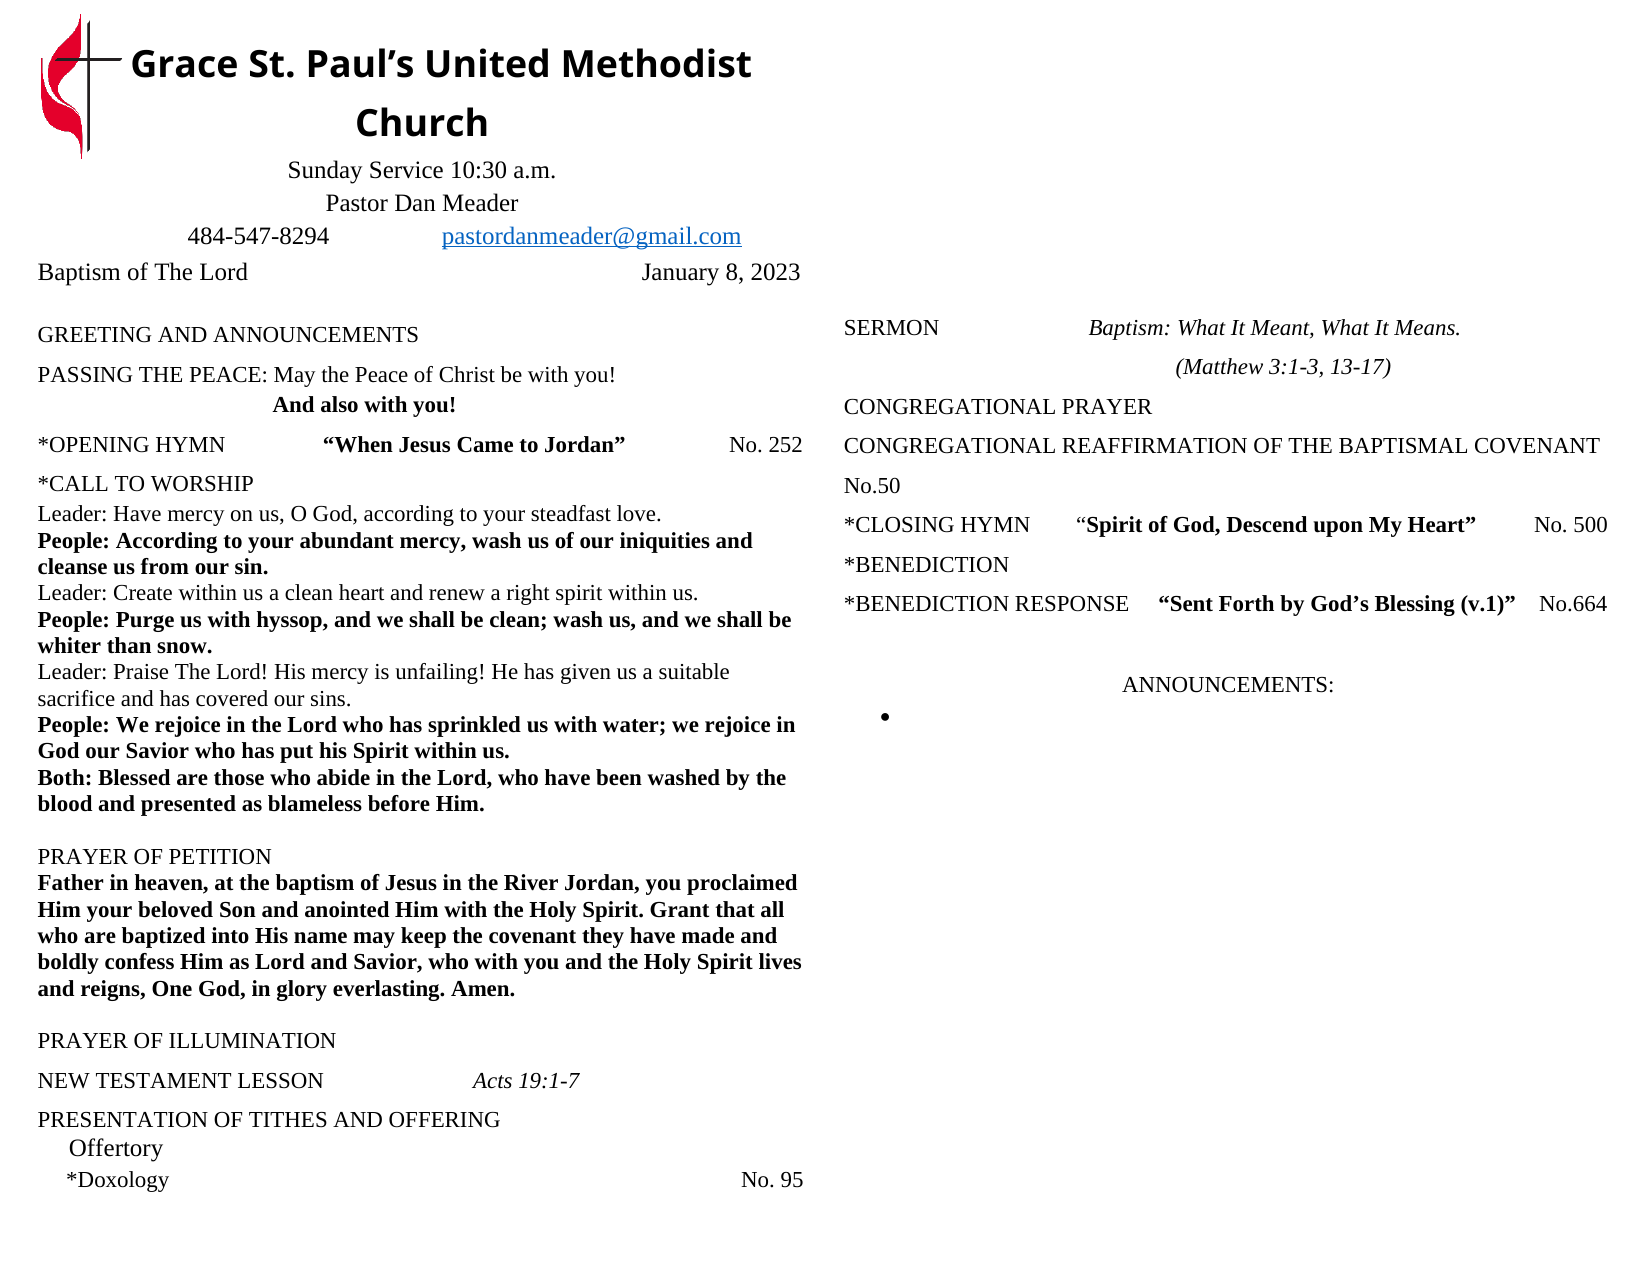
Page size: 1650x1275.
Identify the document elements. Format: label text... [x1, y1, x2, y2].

text Leader: Have mercy on us, O God, according to your steadfast love. [37, 500, 806, 527]
text Leader: Create within us a clean heart and renew a right spirit within us. [37, 579, 806, 606]
text *Doxology No. 95 [37, 1166, 806, 1192]
text SERMON Baptism: What It Meant, What It Means. [844, 314, 1612, 340]
text *CALL TO WORSHIP [37, 470, 806, 496]
text Baptism of The Lord January 8, 2023 [37, 257, 806, 286]
text *CLOSING HYMN “Spirit of God, Descend upon My Heart” No. 500 [844, 511, 1612, 538]
text And also with you! [37, 391, 806, 417]
text People: According to your abundant mercy, wash us of our iniquities and cleanse us from our sin. [37, 527, 806, 579]
picture [40, 147, 123, 155]
text Father in heaven, at the baptism of Jesus in the River Jordan, you proclaimed Him your beloved Son and anointed Him with the Holy Spirit. Grant that all who are baptized into His name may keep the covenant they have made and boldly confess Him as Lord and Savior, who with you and the Holy Spirit lives and reigns, One God, in glory everlasting. Amen. [37, 869, 806, 1001]
text Pastor Dan Meader [37, 188, 806, 217]
text CONGREGATIONAL REAFFIRMATION OF THE BAPTISMAL COVENANT No.50 [844, 432, 1612, 498]
text ANNOUNCEMENTS: [844, 671, 1612, 697]
text PASSING THE PEACE: May the Peace of Christ be with you! [37, 361, 806, 387]
text People: Purge us with hyssop, and we shall be clean; wash us, and we shall be whiter than snow. [37, 606, 806, 658]
picture [40, 12, 123, 37]
text Offertory [37, 1133, 806, 1161]
text People: We rejoice in the Lord who has sprinkled us with water; we rejoice in God our Savior who has put his Spirit within us. [37, 711, 806, 764]
text PRESENTATION OF TITHES AND OFFERING [37, 1106, 806, 1133]
text NEW TESTAMENT LESSON Acts 19:1-7 [37, 1067, 806, 1093]
text PRAYER OF PETITION [37, 843, 806, 869]
text Both: Blessed are those who abide in the Lord, who have been washed by the blood and presented as blameless before Him. [37, 764, 806, 817]
text 484-547-8294 pastordanmeader@gmail.com [37, 221, 806, 249]
text *BENEDICTION [844, 551, 1612, 577]
text PRAYER OF ILLUMINATION [37, 1027, 806, 1054]
text Sunday Service 10:30 a.m. [37, 155, 806, 183]
text GREETING AND ANNOUNCEMENTS [37, 321, 806, 348]
text Leader: Praise The Lord! His mercy is unfailing! He has given us a suitable sacrifice and has covered our sins. [37, 658, 806, 711]
text Grace St. Paul’s United Methodist Church [37, 37, 806, 147]
text CONGREGATIONAL PRAYER [844, 393, 1612, 419]
text (Matthew 3:1-3, 13-17) [844, 353, 1612, 380]
text *OPENING HYMN “When Jesus Came to Jordan” No. 252 [37, 431, 806, 457]
text *BENEDICTION RESPONSE “Sent Forth by God’s Blessing (v.1)” No.664 [844, 590, 1612, 617]
